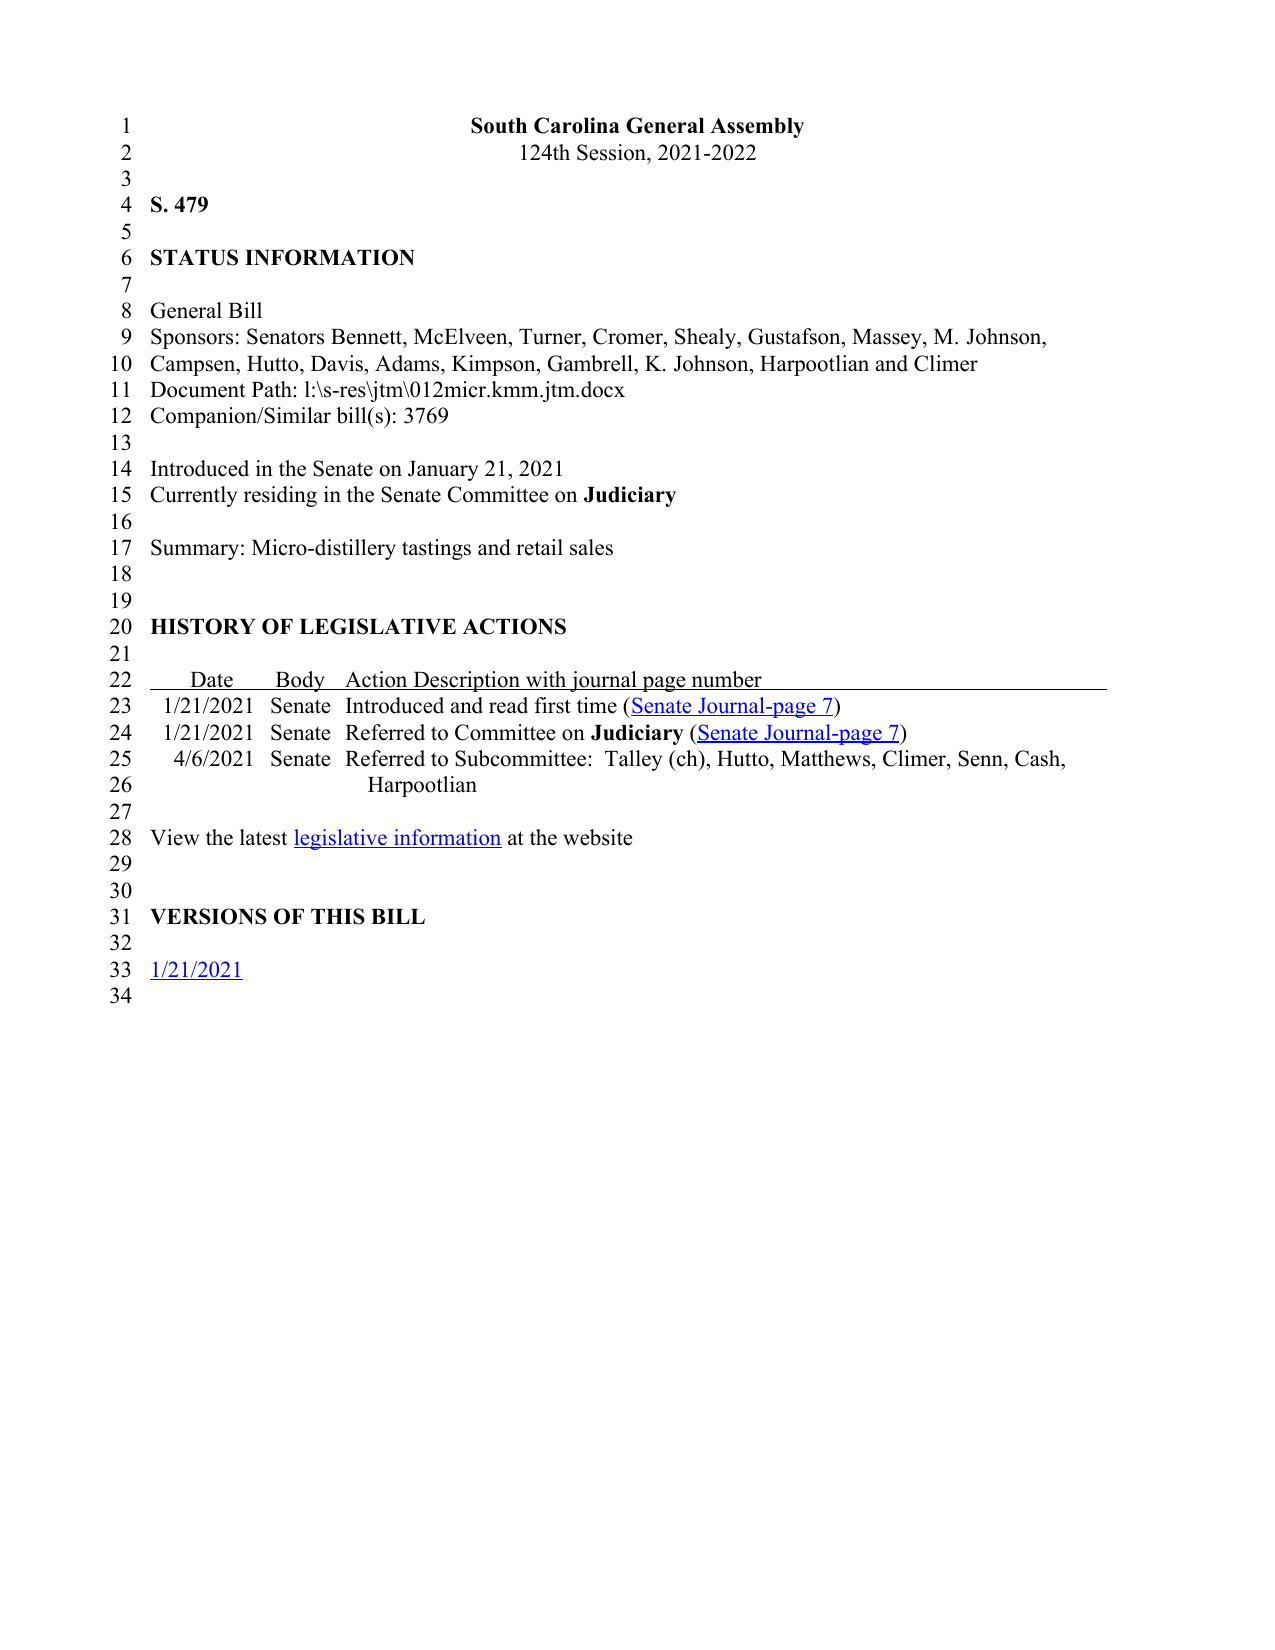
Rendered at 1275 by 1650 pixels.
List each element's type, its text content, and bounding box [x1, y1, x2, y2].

text HISTORY OF LEGISLATIVE ACTIONS [150, 613, 1125, 639]
text STATUS INFORMATION [150, 244, 1125, 271]
text General Bill [150, 297, 1125, 323]
text Date Body Action Description with journal page number [150, 666, 1125, 692]
text 1/21/2021 [150, 956, 1125, 982]
text Companion/Similar bill(s): 3769 [150, 402, 1125, 429]
text VERSIONS OF THIS BILL [150, 903, 1125, 929]
text South Carolina General Assembly [150, 112, 1125, 139]
text Document Path: l:\s-res\jtm\012micr.kmm.jtm.docx [150, 376, 1125, 402]
text 124th Session, 2021-2022 [150, 139, 1125, 165]
text Sponsors: Senators Bennett, McElveen, Turner, Cromer, Shealy, Gustafson, Massey, M. Johnson, Campsen, Hutto, Davis, Adams, Kimpson, Gambrell, K. Johnson, Harpootlian and Climer [150, 323, 1125, 376]
text Introduced in the Senate on January 21, 2021 [150, 455, 1125, 481]
text View the latest legislative information at the website [150, 824, 1125, 850]
text 1/21/2021 Senate Referred to Committee on Judiciary (Senate Journal-page 7) [150, 719, 1125, 745]
text Currently residing in the Senate Committee on Judiciary [150, 481, 1125, 508]
text Summary: Micro-distillery tastings and retail sales [150, 534, 1125, 561]
text 4/6/2021 Senate Referred to Subcommittee: Talley (ch), Hutto, Matthews, Climer, Senn, Cash, Harpootlian [150, 745, 1125, 798]
text S. 479 [150, 192, 1125, 218]
text 1/21/2021 Senate Introduced and read first time (Senate Journal-page 7) [150, 692, 1125, 719]
